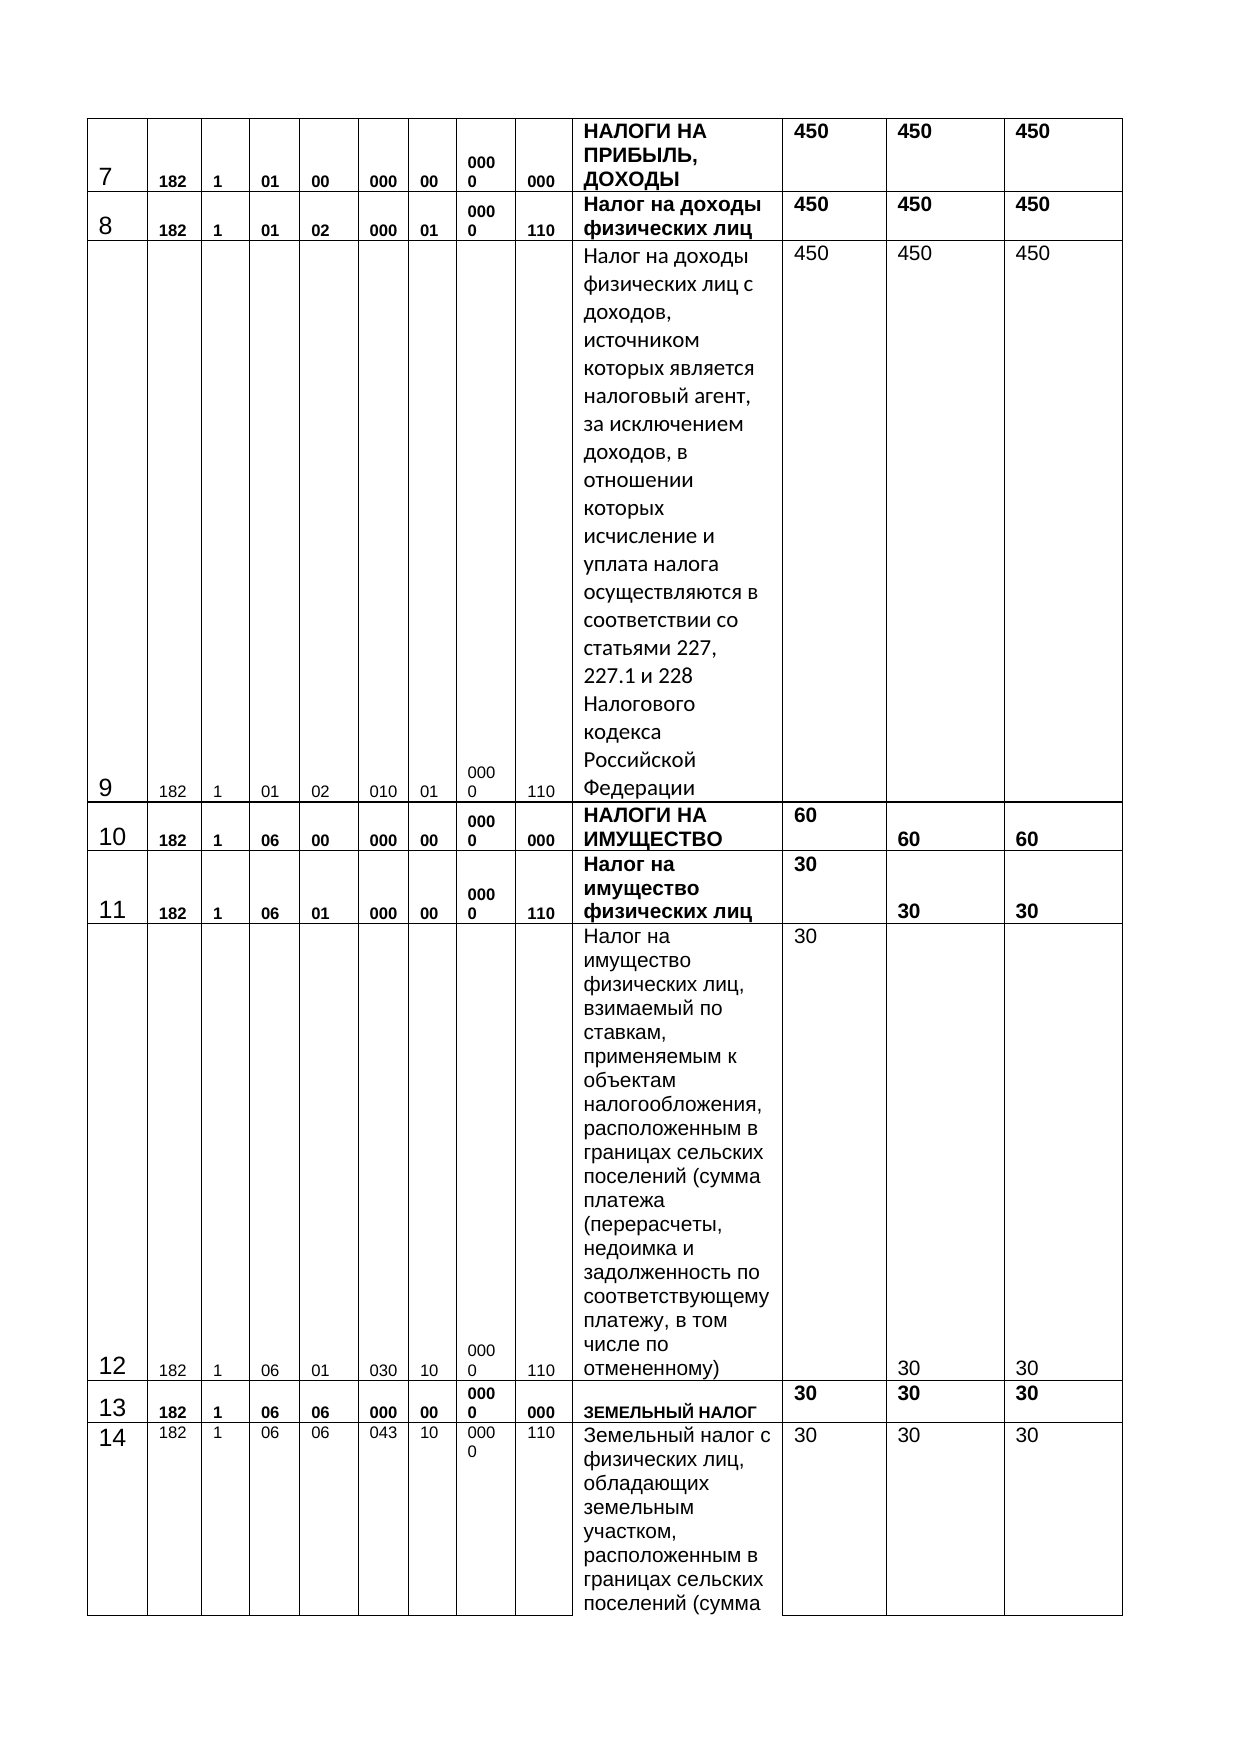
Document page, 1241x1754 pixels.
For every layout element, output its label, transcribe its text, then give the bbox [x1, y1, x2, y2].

table_cell 30 [1005, 1423, 1122, 1614]
table_cell 110 [516, 241, 572, 801]
table_cell 01 [250, 241, 299, 801]
table_cell 0000 [457, 924, 515, 1379]
table_cell 000 [516, 119, 572, 191]
table_cell 182 [148, 803, 201, 850]
table_cell 12 [88, 924, 147, 1379]
table_cell 30 [783, 851, 886, 923]
table_cell 60 [1005, 803, 1122, 850]
table_cell 06 [250, 924, 299, 1379]
table_cell 0000 [457, 1381, 515, 1422]
table_cell 10 [409, 1423, 456, 1614]
table_cell 0000 [457, 119, 515, 191]
table_cell 0000 [457, 241, 515, 801]
table_cell 01 [409, 192, 456, 240]
table_cell 06 [250, 1381, 299, 1422]
table_cell 30 [1005, 1381, 1122, 1422]
table_cell 110 [516, 192, 572, 240]
table_cell 30 [1005, 924, 1122, 1379]
table_cell 14 [88, 1423, 147, 1614]
table_cell 1 [202, 851, 249, 923]
table_cell Налог на доходы физических лиц [573, 192, 782, 240]
table_cell 0000 [457, 1423, 515, 1614]
table_cell 1 [202, 924, 249, 1379]
table_cell 01 [300, 924, 358, 1379]
table_cell 182 [148, 851, 201, 923]
table_cell 1 [202, 119, 249, 191]
table_cell Налог на имущество физических лиц, взимаемый по ставкам, применяемым к объектам налогообложения, расположенным в границах сельских поселений (сумма платежа (перерасчеты, недоимка и задолженность по соответствующему платежу, в том числе по отмененному) [573, 924, 782, 1379]
table_cell 110 [516, 851, 572, 923]
table_cell 00 [300, 119, 358, 191]
table_cell 1 [202, 803, 249, 850]
table_cell 00 [300, 803, 358, 850]
table_cell Налог на доходы физических лиц с доходов, источником которых является налоговый агент, за исключением доходов, в отношении которых исчисление и уплата налога осуществляются в соответствии со статьями 227, 227.1 и 228 Налогового кодекса Российской Федерации [573, 241, 782, 801]
table_cell Налог на имущество физических лиц [573, 851, 782, 923]
table_cell 30 [783, 924, 886, 1379]
table_cell 450 [1005, 119, 1122, 191]
table_cell 06 [300, 1423, 358, 1614]
table_cell 06 [250, 851, 299, 923]
table_cell 450 [783, 119, 886, 191]
table_cell 450 [887, 192, 1004, 240]
table_cell 02 [300, 192, 358, 240]
table_cell 06 [250, 1423, 299, 1614]
table_cell 182 [148, 1423, 201, 1614]
table_cell 0000 [457, 851, 515, 923]
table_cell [573, 1423, 782, 1614]
table_cell 450 [783, 241, 886, 801]
table_cell 182 [148, 119, 201, 191]
table_cell 9 [88, 241, 147, 801]
table_cell 30 [887, 924, 1004, 1379]
table_cell 60 [887, 803, 1004, 850]
table_cell 30 [1005, 851, 1122, 923]
table_cell 10 [88, 803, 147, 850]
table_cell 30 [783, 1423, 886, 1614]
table_cell 450 [783, 192, 886, 240]
table_cell 043 [359, 1423, 408, 1614]
table_cell 01 [250, 192, 299, 240]
table_cell 30 [887, 1381, 1004, 1422]
table_cell 450 [887, 241, 1004, 801]
table_cell 1 [202, 1381, 249, 1422]
table_cell НАЛОГИ НА ПРИБЫЛЬ, ДОХОДЫ [573, 119, 782, 191]
table_cell 0000 [457, 192, 515, 240]
table_cell 000 [359, 192, 408, 240]
table_cell 30 [783, 1381, 886, 1422]
table_cell 000 [359, 851, 408, 923]
table_cell 00 [409, 851, 456, 923]
table_cell 450 [1005, 192, 1122, 240]
table_cell 000 [516, 1381, 572, 1422]
table_cell 8 [88, 192, 147, 240]
table_cell 182 [148, 241, 201, 801]
table_cell 00 [409, 803, 456, 850]
table_cell 00 [409, 1381, 456, 1422]
table_cell 7 [88, 119, 147, 191]
table_cell 010 [359, 241, 408, 801]
table_cell 030 [359, 924, 408, 1379]
table_cell НАЛОГИ НА ИМУЩЕСТВО [573, 803, 782, 850]
table_cell 182 [148, 924, 201, 1379]
table_cell ЗЕМЕЛЬНЫЙ НАЛОГ [573, 1381, 782, 1422]
table_cell 01 [409, 241, 456, 801]
table_cell 1 [202, 192, 249, 240]
table_cell 1 [202, 241, 249, 801]
table_cell 000 [359, 1381, 408, 1422]
table_cell 01 [300, 851, 358, 923]
table_cell 1 [202, 1423, 249, 1614]
table_cell 000 [516, 803, 572, 850]
table_cell 30 [887, 1423, 1004, 1614]
table_cell 13 [88, 1381, 147, 1422]
table_cell 60 [783, 803, 886, 850]
table_cell 000 [359, 803, 408, 850]
table_cell 30 [887, 851, 1004, 923]
table_cell 11 [88, 851, 147, 923]
table_cell 01 [250, 119, 299, 191]
table_cell 110 [516, 924, 572, 1379]
table_cell 450 [1005, 241, 1122, 801]
table_cell 182 [148, 1381, 201, 1422]
table_cell 0000 [457, 803, 515, 850]
table_cell 06 [300, 1381, 358, 1422]
table_cell 000 [359, 119, 408, 191]
table_cell 00 [409, 119, 456, 191]
table_cell 450 [887, 119, 1004, 191]
table_cell 06 [250, 803, 299, 850]
table_cell 182 [148, 192, 201, 240]
table_cell 02 [300, 241, 358, 801]
table_cell 110 [516, 1423, 572, 1614]
table_cell 10 [409, 924, 456, 1379]
